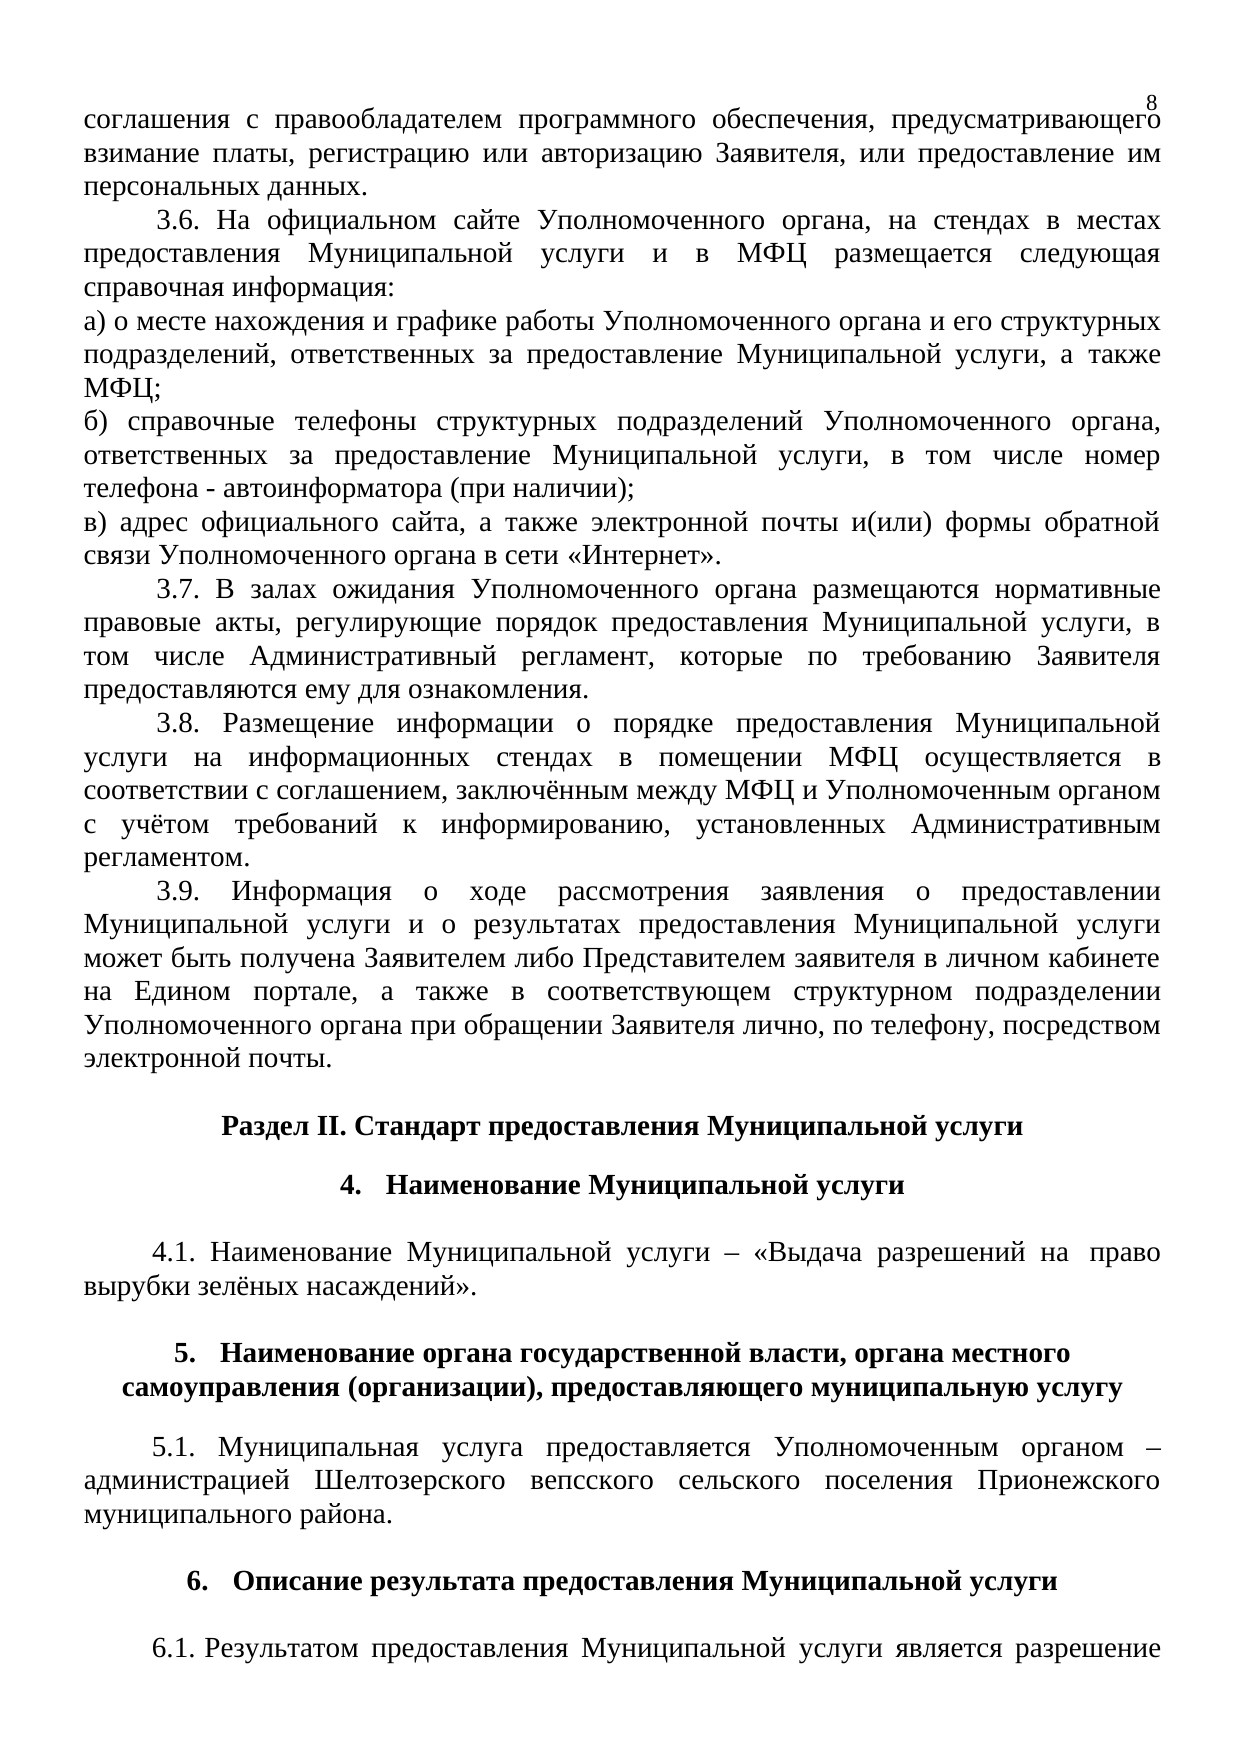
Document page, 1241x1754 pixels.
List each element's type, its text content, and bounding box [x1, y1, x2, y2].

text 4.1. Наименование Муниципальной услуги – «Выдача разрешений на право вырубки зелёных насаждений». [83, 1234, 1161, 1302]
text 3.7. В залах ожидания Уполномоченного органа размещаются нормативные правовые акты, регулирующие порядок предоставления Муниципальной услуги, в том числе Административный регламент, которые по требованию Заявителя предоставляются ему для ознакомления. [83, 571, 1161, 705]
subtitle Наименование органа государственной власти, органа местного самоуправления (организации), предоставляющего муниципальную услугу [83, 1335, 1161, 1402]
text б) справочные телефоны структурных подразделений Уполномоченного органа, ответственных за предоставление Муниципальной услуги, в том числе номер телефона - автоинформатора (при наличии); [83, 403, 1161, 504]
list 3.6. На официальном сайте Уполномоченного органа, на стендах в местах предоставления Муниципальной услуги и в МФЦ размещается следующая справочная информация: [83, 202, 1161, 303]
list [84, 1630, 1161, 1663]
text в) адрес официального сайта, а также электронной почты и(или) формы обратной связи Уполномоченного органа в сети «Интернет». [83, 504, 1161, 571]
subtitle Наименование Муниципальной услуги [83, 1167, 1161, 1201]
subtitle Описание результата предоставления Муниципальной услуги [83, 1563, 1161, 1596]
list 5.1. Муниципальная услуга предоставляется Уполномоченным органом – администрацией Шелтозерского вепсского сельского поселения Прионежского муниципального района. [84, 1429, 1161, 1529]
list 3.9. Информация о ходе рассмотрения заявления о предоставлении Муниципальной услуги и о результатах предоставления Муниципальной услуги может быть получена Заявителем либо Представителем заявителя в личном кабинете на Едином портале, а также в соответствующем структурном подразделении Уполномоченного органа при обращении Заявителя лично, по телефону, посредством электронной почты. [83, 873, 1161, 1074]
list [83, 101, 1161, 202]
text а) о месте нахождения и графике работы Уполномоченного органа и его структурных подразделений, ответственных за предоставление Муниципальной услуги, а также МФЦ; [83, 303, 1161, 403]
subtitle Раздел II. Стандарт предоставления Муниципальной услуги [83, 1108, 1161, 1141]
list 3.8. Размещение информации о порядке предоставления Муниципальной услуги на информационных стендах в помещении МФЦ осуществляется в соответствии с соглашением, заключённым между МФЦ и Уполномоченным органом с учётом требований к информированию, установленных Административным регламентом. [83, 705, 1161, 873]
